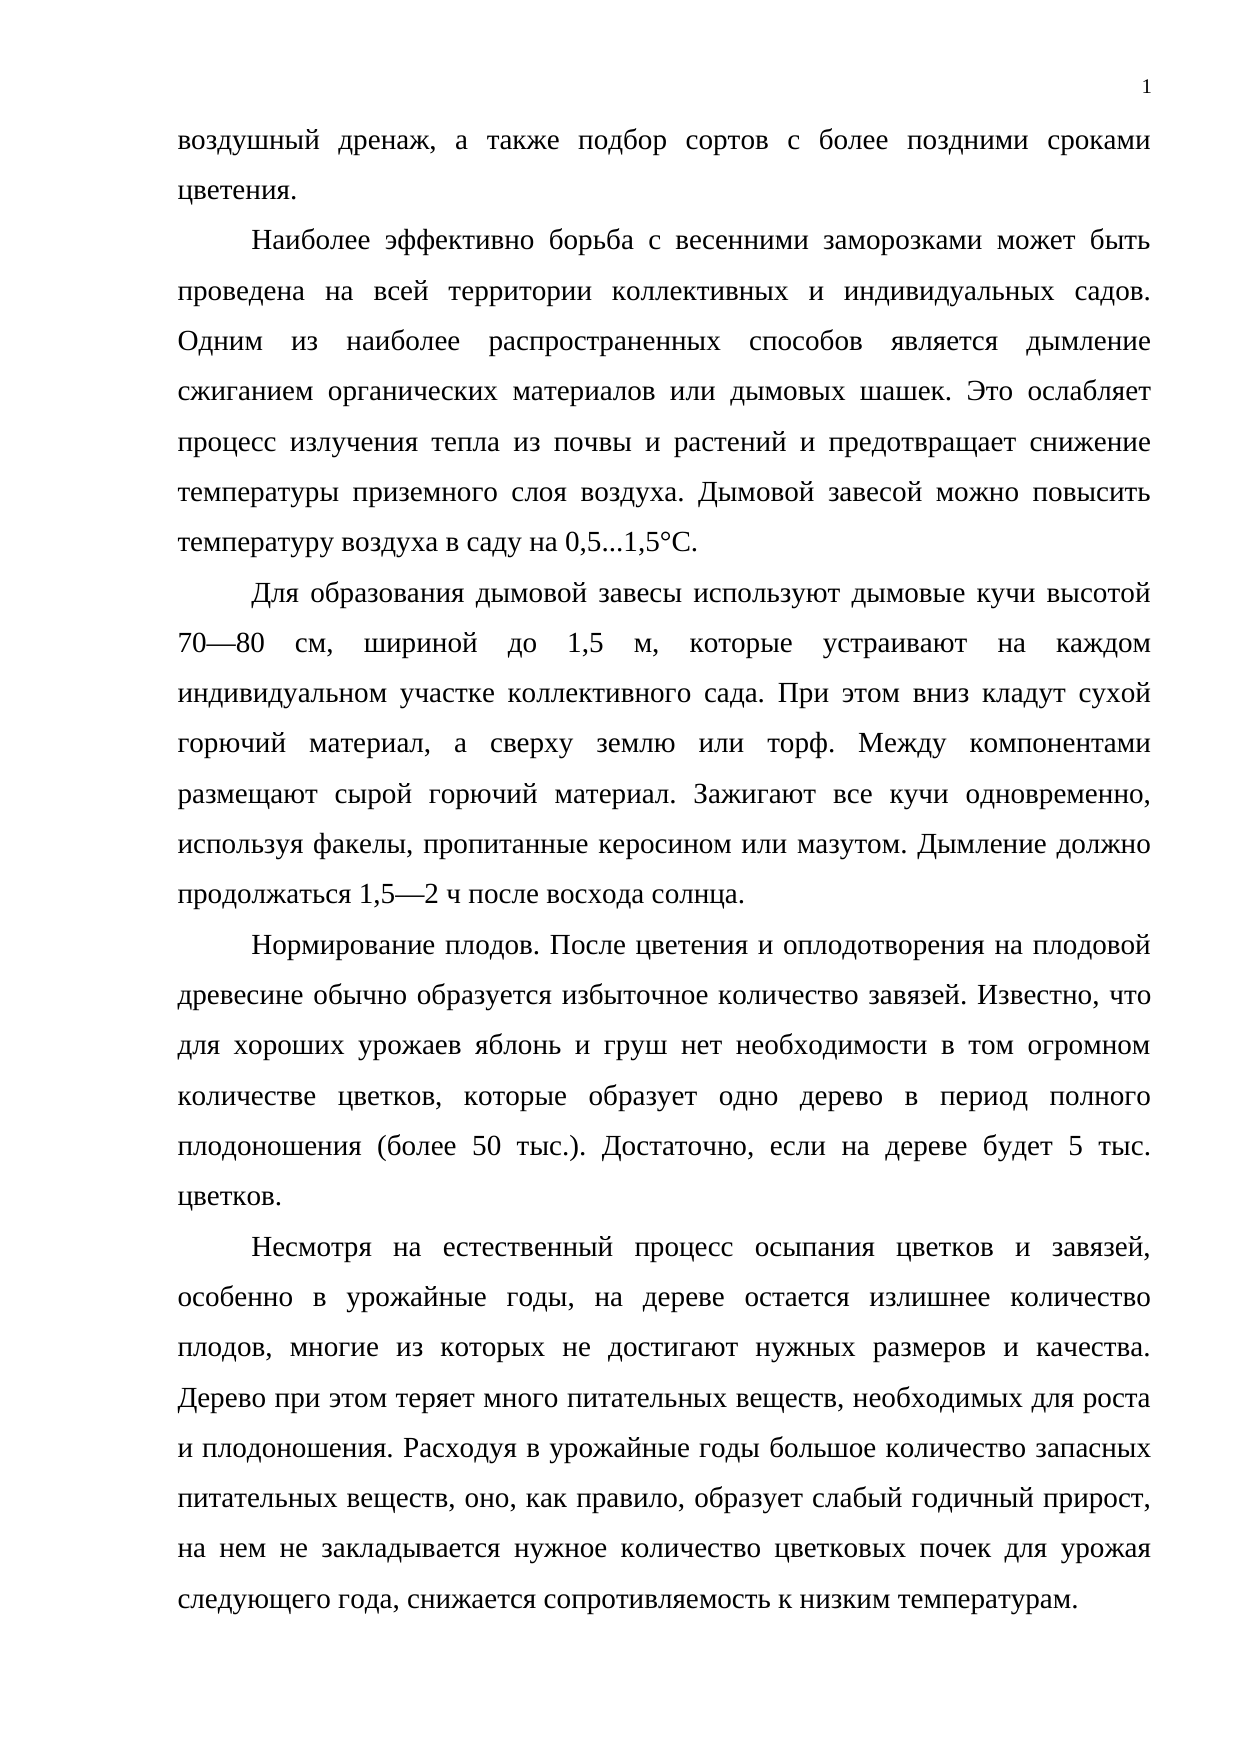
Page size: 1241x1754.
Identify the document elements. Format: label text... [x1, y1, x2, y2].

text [177, 122, 1152, 206]
text Наиболее эффективно борьба с весенними заморозками может быть проведена на всей территории коллективных и индивидуальных садов. Одним из наиболее распространенных способов является дымление сжиганием органических материалов или дымовых шашек. Это ослабляет процесс излучения тепла из почвы и растений и предотвращает снижение температуры приземного слоя воздуха. Дымовой завесой можно повысить температуру воздуха в саду на 0,5...1,5°С. [177, 222, 1152, 558]
text Нормирование плодов. После цветения и оплодотворения на плодовой древесине обычно образуется избыточное количество завязей. Известно, что для хороших урожаев яблонь и груш нет необходимости в том огромном количестве цветков, которые образует одно дерево в период полного плодоношения (более 50 тыс.). Достаточно, если на дереве будет 5 тыс. цветков. [177, 927, 1152, 1212]
text Для образования дымовой завесы используют дымовые кучи высотой 70—80 см, шириной до , которые устраивают на каждом индивидуальном участке коллективного сада. При этом вниз кладут сухой горючий материал, а сверху землю или торф. Между компонентами размещают сырой горючий материал. Зажигают все кучи одновременно, используя факелы, пропитанные керосином или мазутом. Дымление должно продолжаться 1,5—2 ч после восхода солнца. [177, 575, 1152, 910]
text Несмотря на естественный процесс осыпания цветков и завязей, особенно в урожайные годы, на дереве остается излишнее количество плодов, многие из которых не достигают нужных размеров и качества. Дерево при этом теряет много питательных веществ, необходимых для роста и плодоношения. Расходуя в урожайные годы большое количество запасных питательных веществ, оно, как правило, образует слабый годичный прирост, на нем не закладывается нужное количество цветковых почек для урожая следующего года, снижается сопротивляемость к низким температурам. [177, 1229, 1152, 1614]
